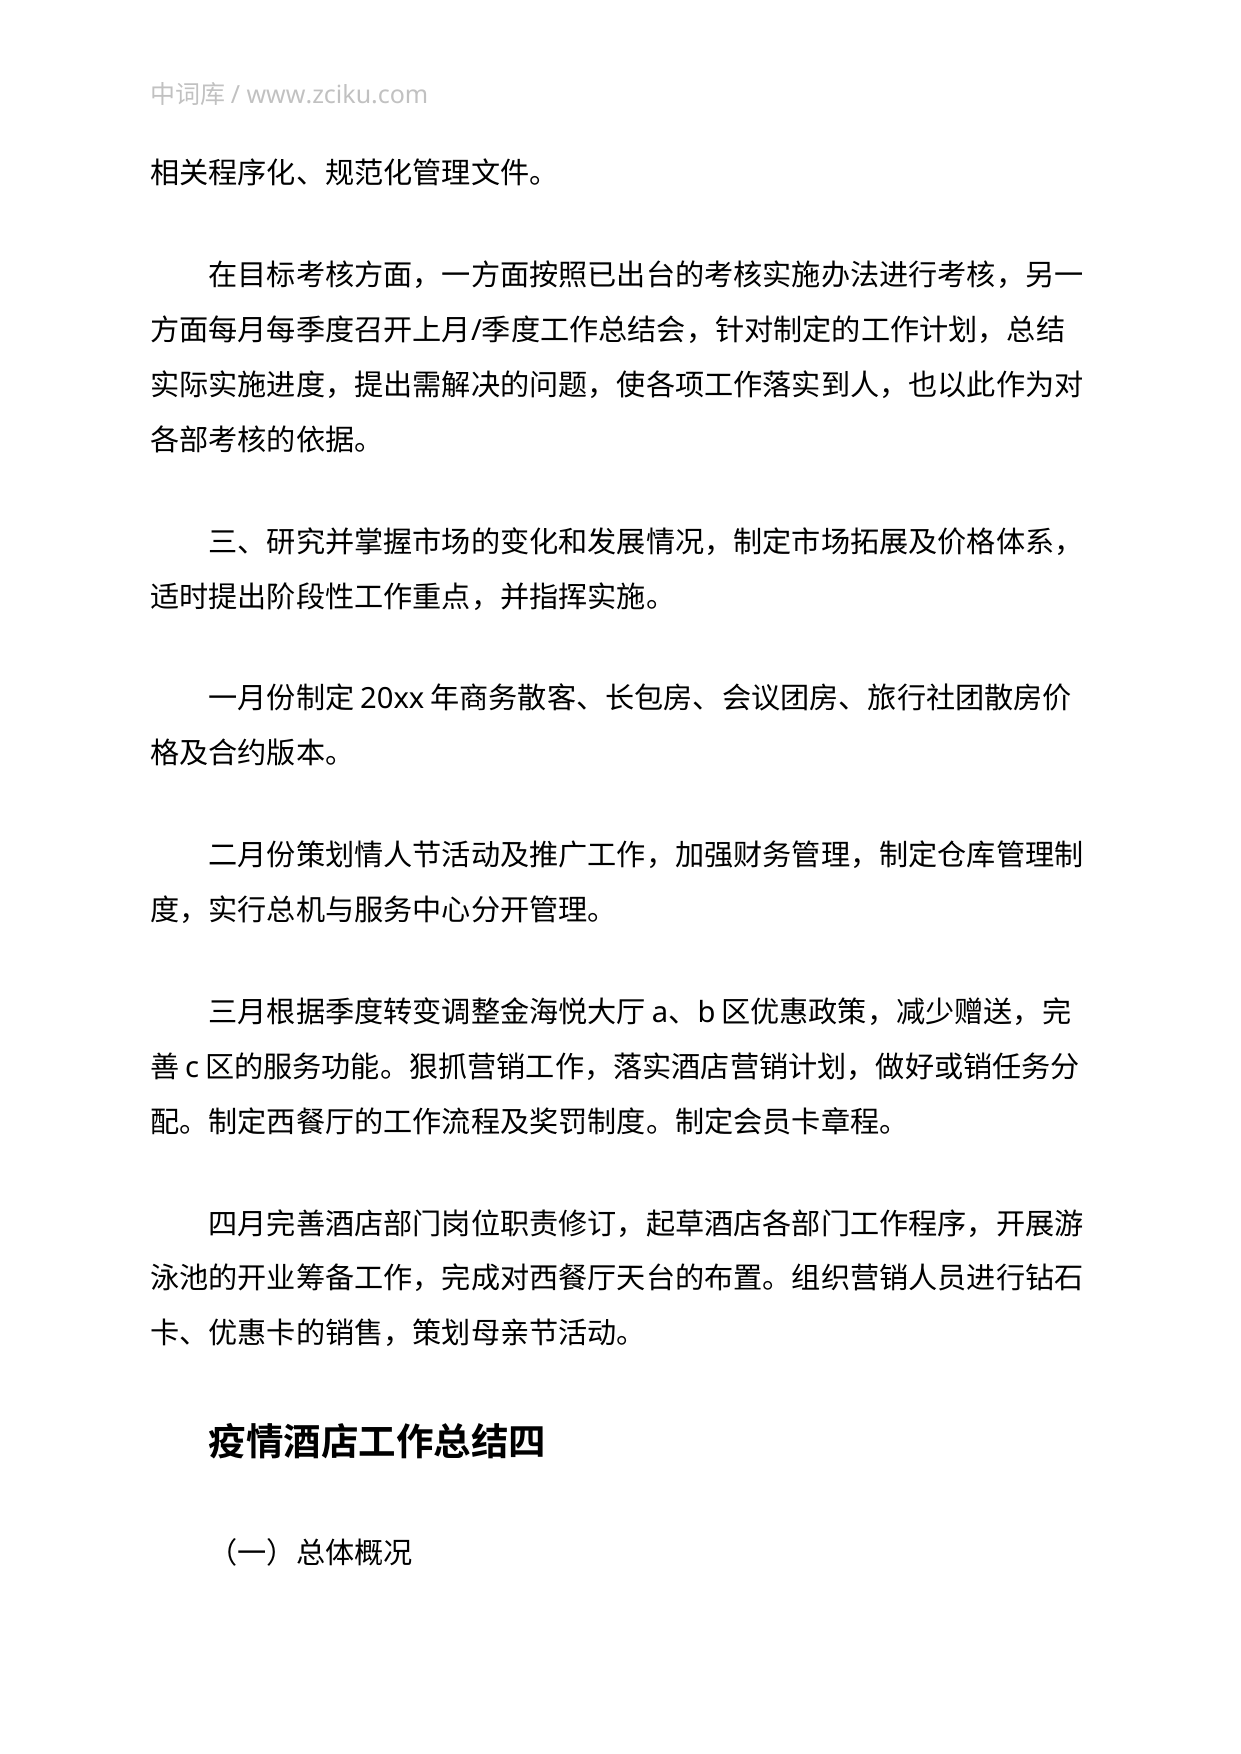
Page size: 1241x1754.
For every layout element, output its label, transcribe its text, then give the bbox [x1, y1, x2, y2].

text （一）总体概况 [150, 1529, 1090, 1571]
text 四月完善酒店部门岗位职责修订，起草酒店各部门工作程序，开展游泳池的开业筹备工作，完成对西餐厅天台的布置。组织营销人员进行钻石卡、优惠卡的销售，策划母亲节活动。 [150, 1200, 1090, 1352]
text 三、研究并掌握市场的变化和发展情况，制定市场拓展及价格体系，适时提出阶段性工作重点，并指挥实施。 [150, 518, 1090, 616]
text 一月份制定20xx年商务散客、长包房、会议团房、旅行社团散房价格及合约版本。 [150, 675, 1090, 772]
text 在目标考核方面，一方面按照已出台的考核实施办法进行考核，另一方面每月每季度召开上月/季度工作总结会，针对制定的工作计划，总结实际实施进度，提出需解决的问题，使各项工作落实到人，也以此作为对各部考核的依据。 [150, 252, 1090, 459]
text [150, 150, 1090, 192]
text 疫情酒店工作总结四 [150, 1412, 1090, 1466]
text 三月根据季度转变调整金海悦大厅a、b区优惠政策，减少赠送，完善c区的服务功能。狠抓营销工作，落实酒店营销计划，做好或销任务分配。制定西餐厅的工作流程及奖罚制度。制定会员卡章程。 [150, 988, 1090, 1141]
text 二月份策划情人节活动及推广工作，加强财务管理，制定仓库管理制度，实行总机与服务中心分开管理。 [150, 832, 1090, 929]
